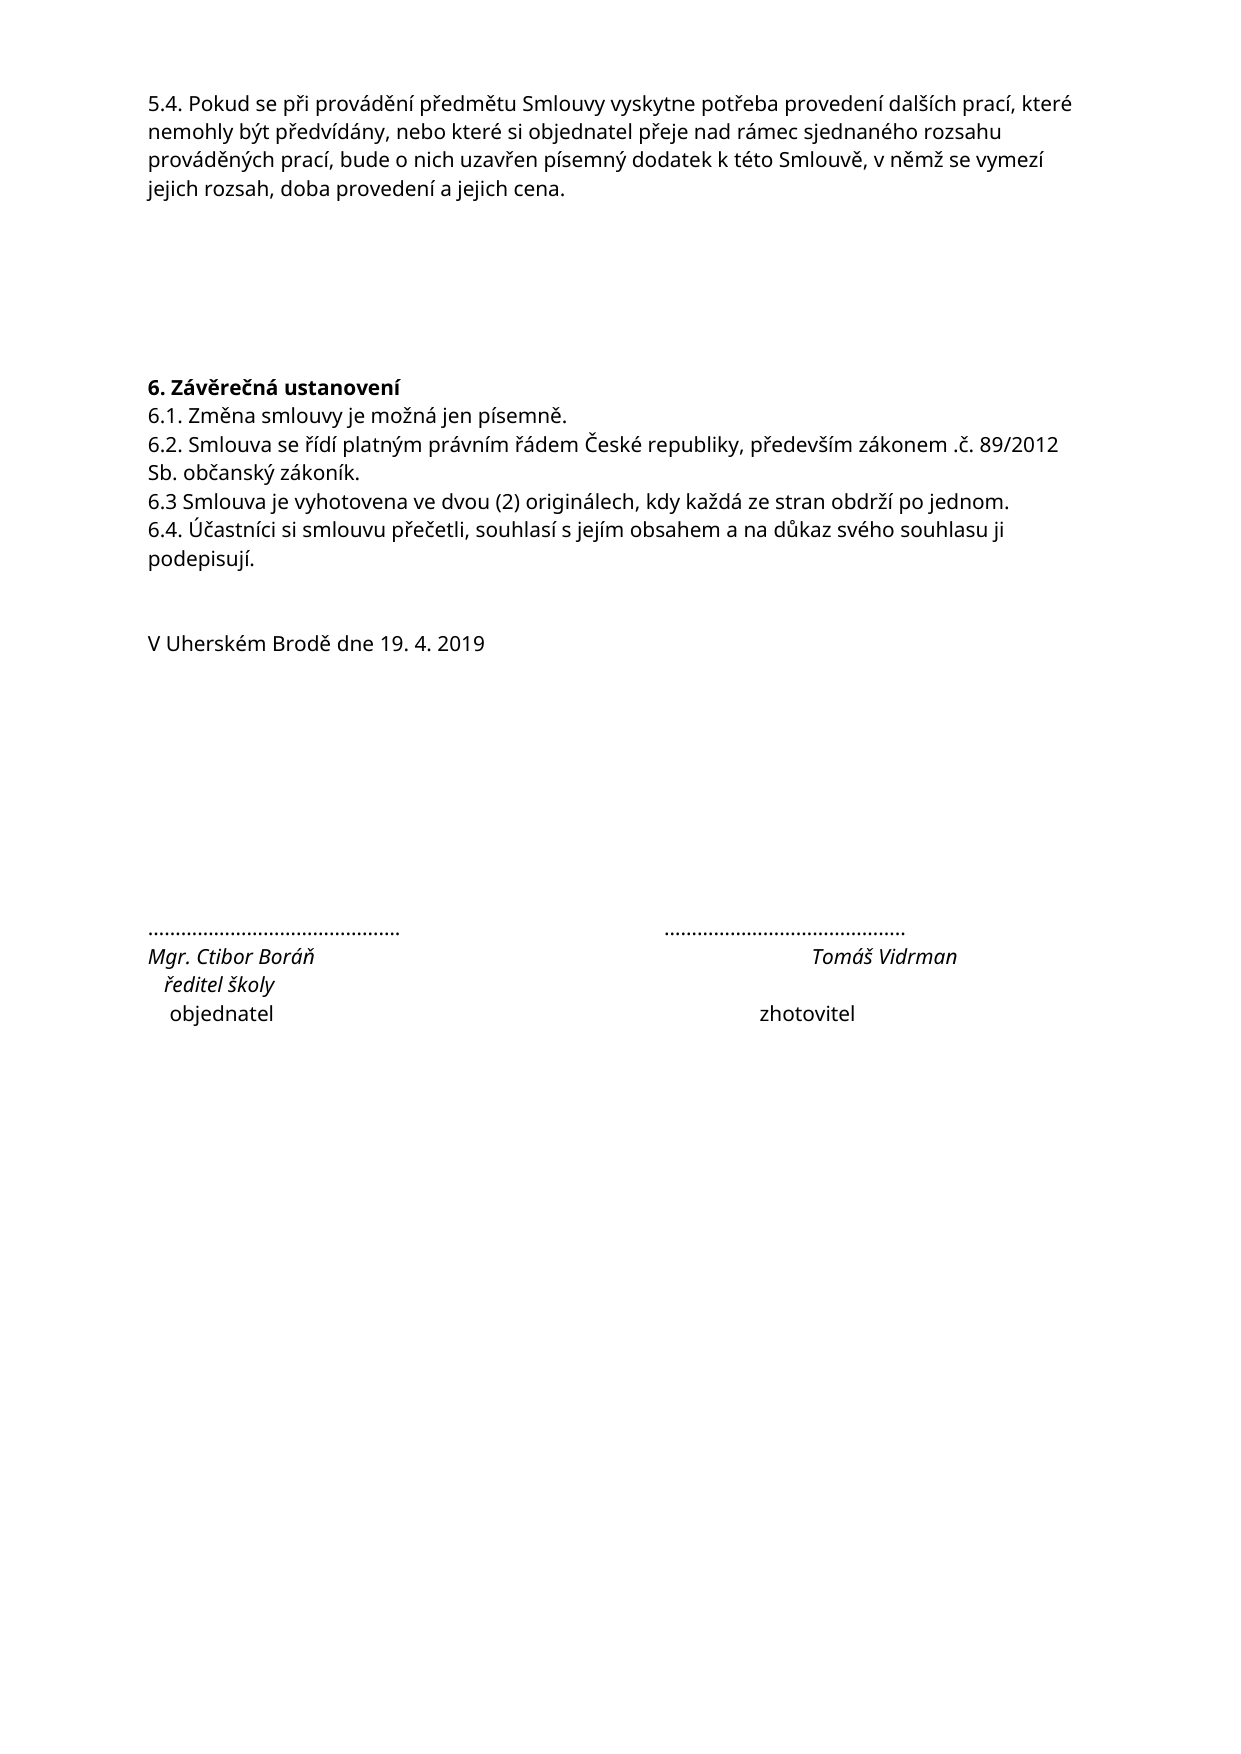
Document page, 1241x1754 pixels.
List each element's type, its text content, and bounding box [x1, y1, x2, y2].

text 6. Závěrečná ustanovení [148, 373, 1092, 401]
text 6.1. Změna smlouvy je možná jen písemně. [148, 401, 1092, 430]
text 6.4. Účastníci si smlouvu přečetli, souhlasí s jejím obsahem a na důkaz svého souhlasu ji podepisují. [148, 515, 1092, 572]
text Mgr. Ctibor Boráň Tomáš Vidrman ředitel školy [148, 942, 1092, 999]
text 6.2. Smlouva se řídí platným právním řádem České republiky, především zákonem .č. 89/2012 Sb. občanský zákoník. [148, 430, 1092, 487]
text V Uherském Brodě dne 19. 4. 2019 [148, 629, 1092, 657]
text 6.3 Smlouva je vyhotovena ve dvou (2) originálech, kdy každá ze stran obdrží po jednom. [148, 487, 1092, 515]
text 5.4. Pokud se při provádění předmětu Smlouvy vyskytne potřeba provedení dalších prací, které nemohly být předvídány, nebo které si objednatel přeje nad rámec sjednaného rozsahu prováděných prací, bude o nich uzavřen písemný dodatek k této Smlouvě, v němž se vymezí jejich rozsah, doba provedení a jejich cena. [148, 89, 1092, 202]
text objednatel zhotovitel [148, 999, 1092, 1056]
text ………………………………………. …………………………………….. [148, 913, 1092, 942]
